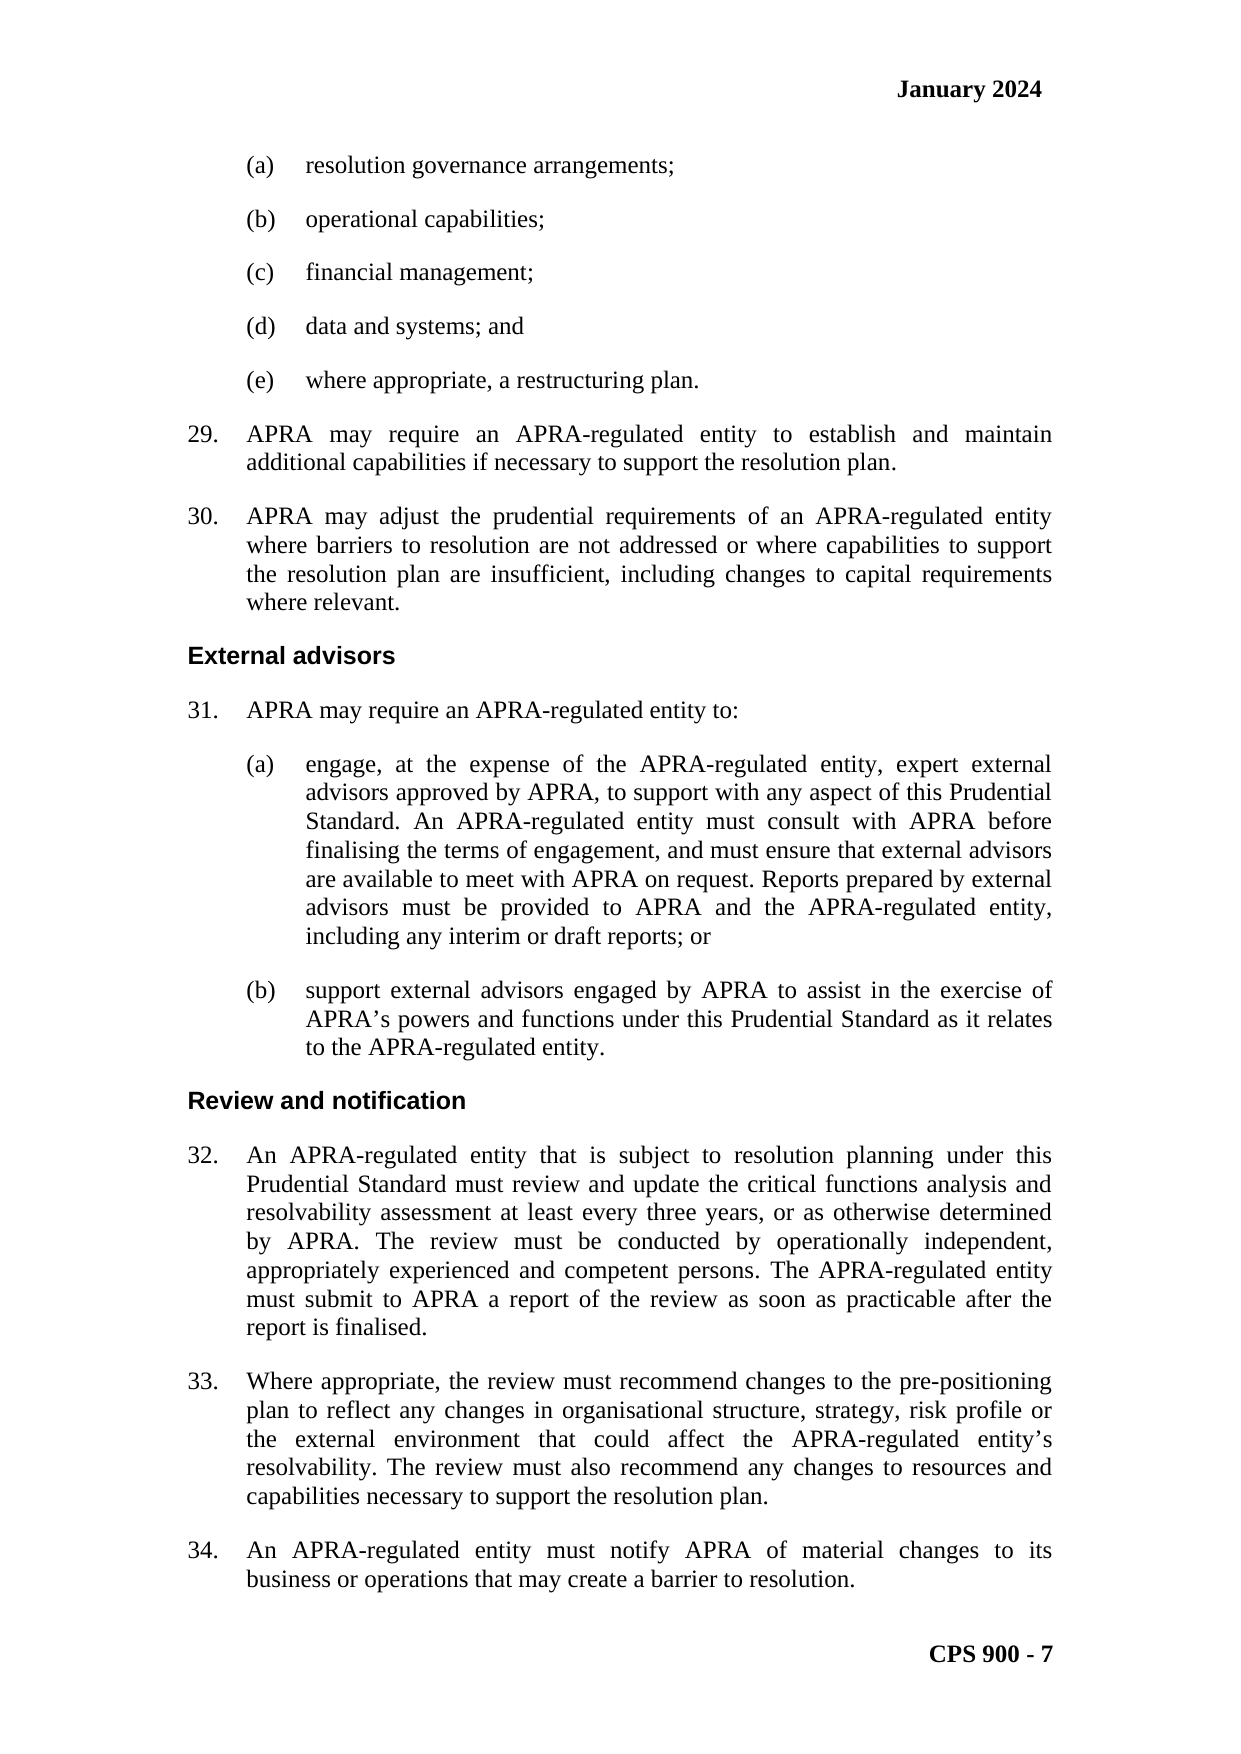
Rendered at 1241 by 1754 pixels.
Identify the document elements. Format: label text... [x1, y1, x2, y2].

text An APRA-regulated entity must notify APRA of material changes to its business or operations that may create a barrier to resolution. [187, 1535, 1053, 1592]
text Where appropriate, the review must recommend changes to the pre-positioning plan to reflect any changes in organisational structure, strategy, risk profile or the external environment that could affect the APRA-regulated entity’s resolvability. The review must also recommend any changes to resources and capabilities necessary to support the resolution plan. [187, 1366, 1053, 1510]
text operational capabilities; [246, 204, 1053, 232]
text APRA may adjust the prudential requirements of an APRA-regulated entity where barriers to resolution are not addressed or where capabilities to support the resolution plan are insufficient, including changes to capital requirements where relevant. [187, 501, 1053, 616]
text APRA may require an APRA-regulated entity to establish and maintain additional capabilities if necessary to support the resolution plan. [187, 419, 1053, 476]
text resolution governance arrangements; [246, 150, 1053, 179]
text APRA may require an APRA-regulated entity to: [187, 695, 1053, 724]
text data and systems; and [246, 311, 1053, 340]
text financial management; [246, 257, 1053, 286]
text An APRA-regulated entity that is subject to resolution planning under this Prudential Standard must review and update the critical functions analysis and resolvability assessment at least every three years, or as otherwise determined by APRA. The review must be conducted by operationally independent, appropriately experienced and competent persons. The APRA-regulated entity must submit to APRA a report of the review as soon as practicable after the report is finalised. [187, 1140, 1053, 1341]
text support external advisors engaged by APRA to assist in the exercise of APRA’s powers and functions under this Prudential Standard as it relates to the APRA-regulated entity. [246, 975, 1053, 1061]
subtitle External advisors [187, 641, 1053, 670]
text engage, at the expense of the APRA-regulated entity, expert external advisors approved by APRA, to support with any aspect of this Prudential Standard. An APRA-regulated entity must consult with APRA before finalising the terms of engagement, and must ensure that external advisors are available to meet with APRA on request. Reports prepared by external advisors must be provided to APRA and the APRA-regulated entity, including any interim or draft reports; or [246, 749, 1053, 950]
subtitle Review and notification [187, 1086, 1053, 1115]
text where appropriate, a restructuring plan. [246, 365, 1053, 394]
